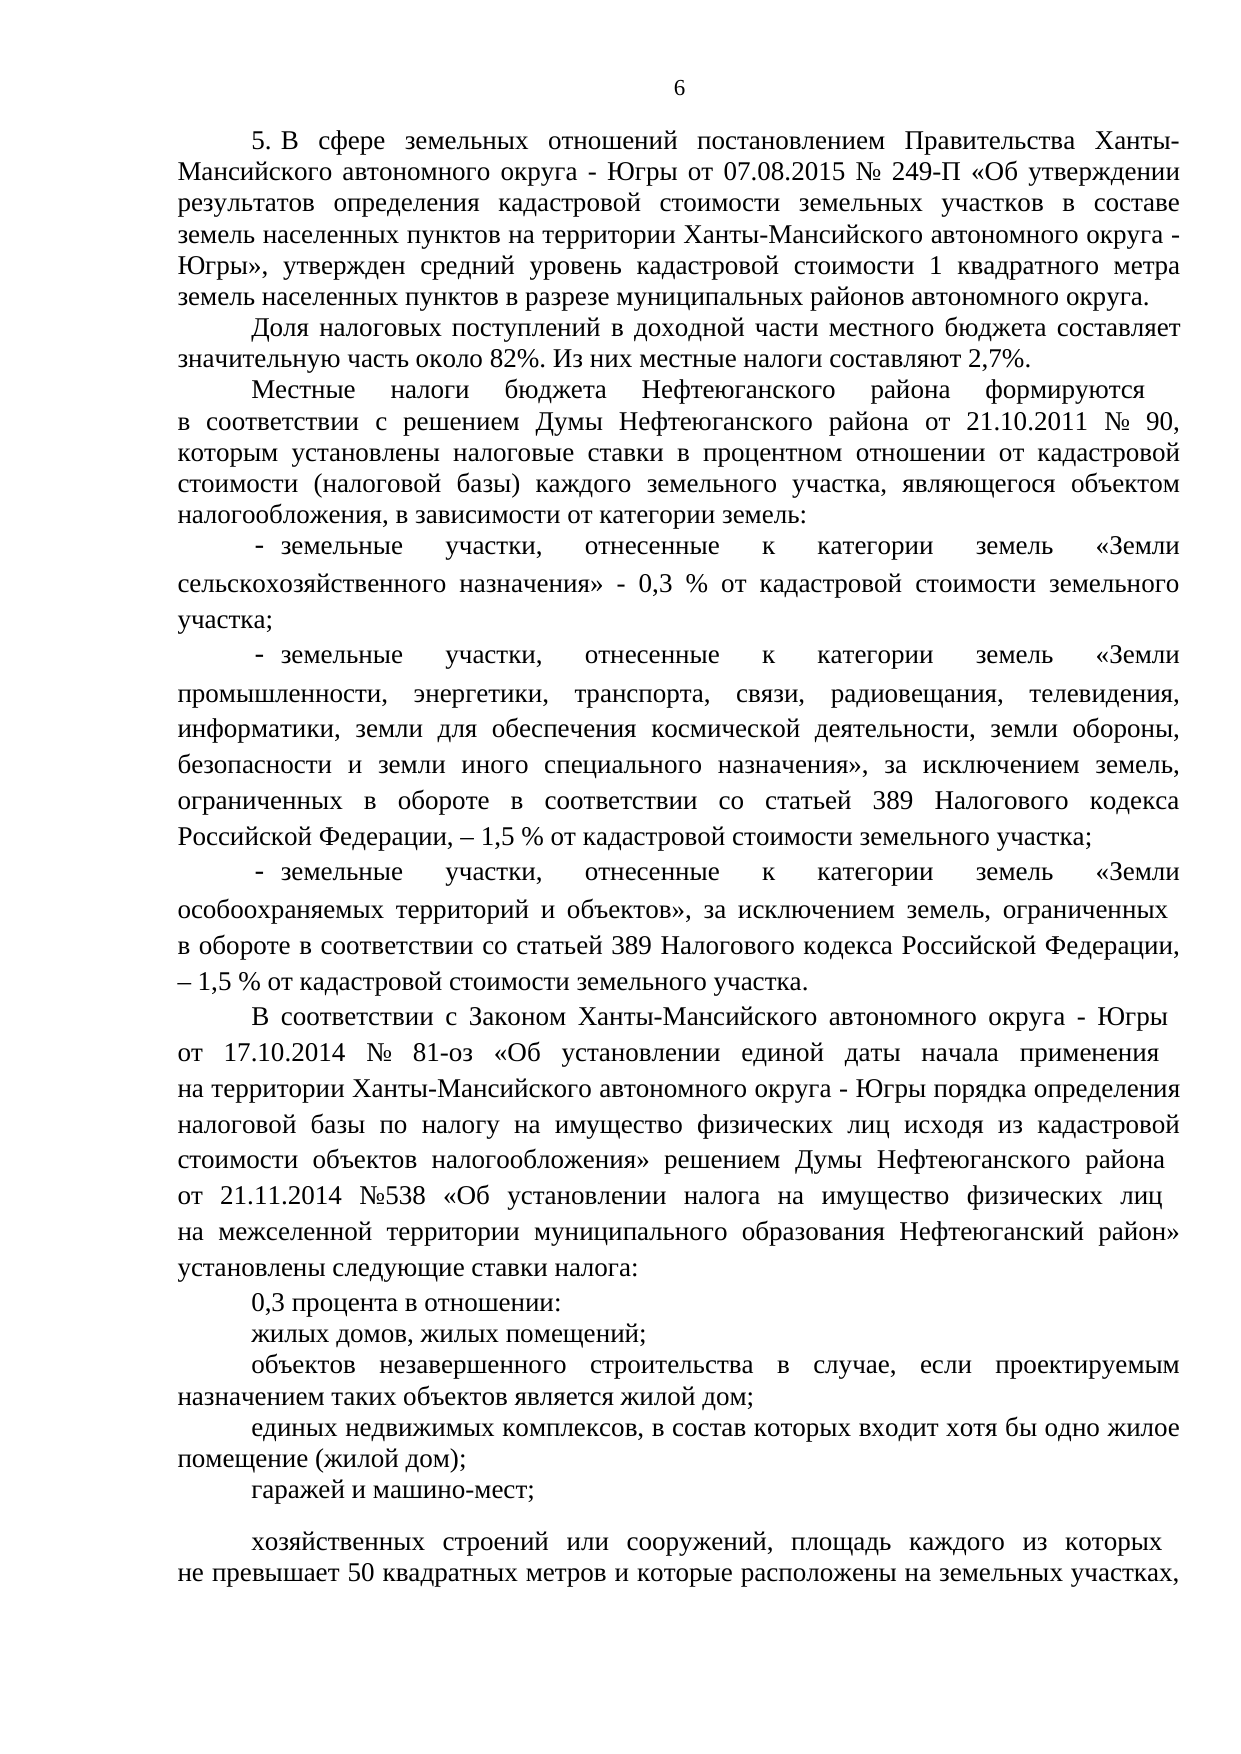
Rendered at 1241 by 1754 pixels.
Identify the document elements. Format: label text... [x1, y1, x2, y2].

list земельные участки, отнесенные к категории земель «Земли промышленности, энергетики, транспорта, связи, радиовещания, телевидения, информатики, земли для обеспечения космической деятельности, земли обороны, безопасности и земли иного специального назначения», за исключением земель, ограниченных в обороте в соответствии со статьей 389 Налогового кодекса Российской Федерации, – 1,5 % от кадастровой стоимости земельного участка; [177, 639, 1181, 851]
list В соответствии с Законом Ханты-Мансийского автономного округа - Югры от 17.10.2014 № 81-оз «Об установлении единой даты начала применения на территории Ханты-Мансийского автономного округа - Югры порядка определения налоговой базы по налогу на имущество физических лиц исходя из кадастровой стоимости объектов налогообложения» решением Думы Нефтеюганского района от 21.11.2014 №538 «Об установлении налога на имущество физических лиц на межселенной территории муниципального образования Нефтеюганский район» установлены следующие ставки налога: [177, 1001, 1181, 1282]
list В сфере земельных отношений постановлением Правительства Ханты-Мансийского автономного округа - Югры от 07.08.2015 № 249-П «Об утверждении результатов определения кадастровой стоимости земельных участков в составе земель населенных пунктов на территории Ханты-Мансийского автономного округа - Югры», утвержден средний уровень кадастровой стоимости 1 квадратного метра земель населенных пунктов в разрезе муниципальных районов автономного округа. [177, 124, 1181, 311]
text Местные налоги бюджета Нефтеюганского района формируются в соответствии с решением Думы Нефтеюганского района от 21.10.2011 № 90, которым установлены налоговые ставки в процентном отношении от кадастровой стоимости (налоговой базы) каждого земельного участка, являющегося объектом налогообложения, в зависимости от категории земель: [177, 373, 1181, 529]
list земельные участки, отнесенные к категории земель «Земли сельскохозяйственного назначения» - 0,3 % от кадастровой стоимости земельного участка; [177, 529, 1181, 634]
list жилых домов, жилых помещений; [177, 1317, 1181, 1349]
list гаражей и машино-мест; [177, 1473, 1181, 1504]
text Доля налоговых поступлений в доходной части местного бюджета составляет значительную часть около 82%. Из них местные налоги составляют 2,7%. [177, 311, 1181, 373]
list объектов незавершенного строительства в случае, если проектируемым назначением таких объектов является жилой дом; [177, 1349, 1181, 1411]
list единых недвижимых комплексов, в состав которых входит хотя бы одно жилое помещение (жилой дом); [177, 1411, 1181, 1473]
list земельные участки, отнесенные к категории земель «Земли особоохраняемых территорий и объектов», за исключением земель, ограниченных в обороте в соответствии со статьей 389 Налогового кодекса Российской Федерации, – 1,5 % от кадастровой стоимости земельного участка. [177, 855, 1181, 996]
list 0,3 процента в отношении: [177, 1286, 1181, 1317]
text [177, 1525, 1181, 1587]
